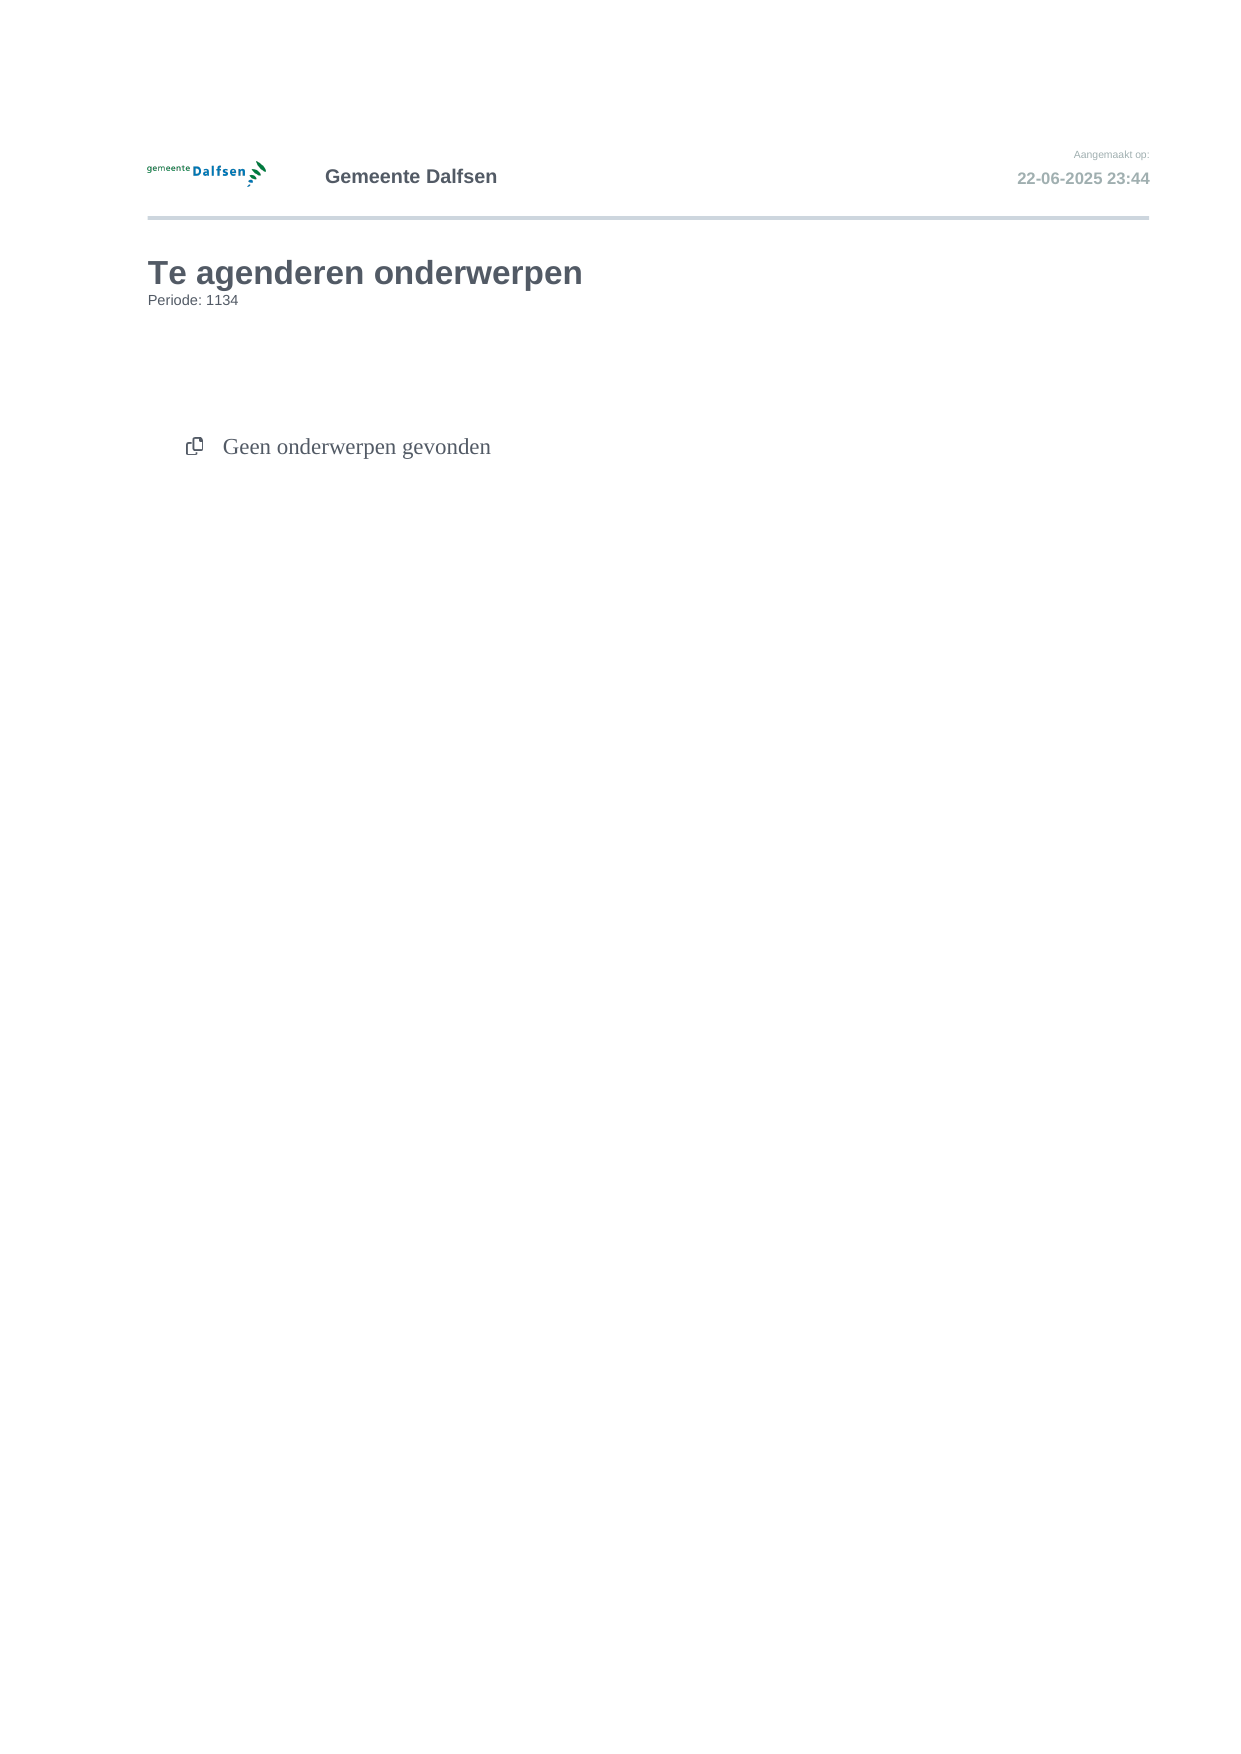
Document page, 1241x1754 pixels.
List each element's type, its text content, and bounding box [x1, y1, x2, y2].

picture [147, 161, 266, 187]
table_header [148, 148, 325, 188]
table_header Gemeente Dalfsen [325, 148, 727, 188]
picture [186, 437, 203, 455]
picture [147, 216, 1150, 220]
table_cell 22-06-2025 23:44 [727, 161, 1149, 188]
table_header Aangemaakt op: [727, 148, 1149, 161]
table_header Te agenderen onderwerpen [148, 245, 727, 292]
table_cell Periode: 1134 [148, 292, 727, 325]
list Geen onderwerpen gevonden [185, 433, 1093, 459]
